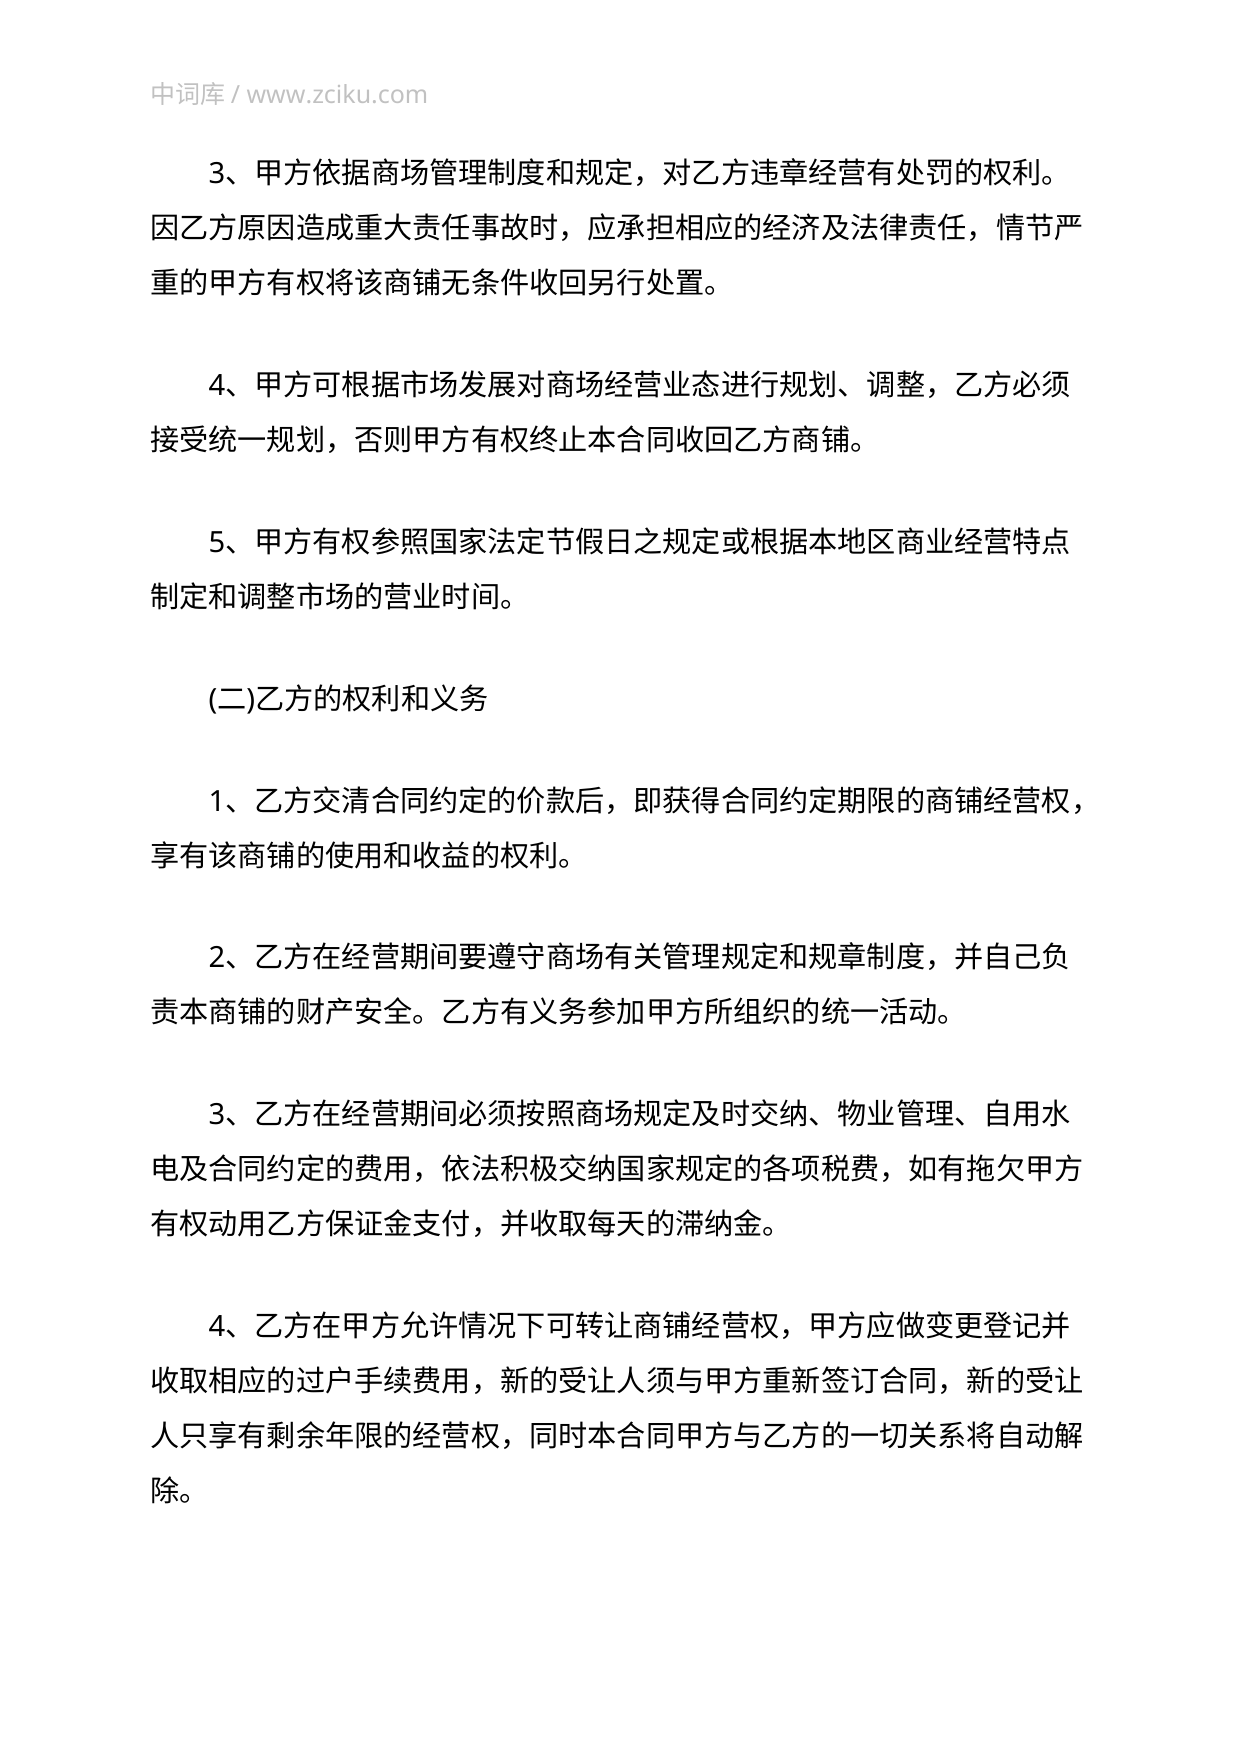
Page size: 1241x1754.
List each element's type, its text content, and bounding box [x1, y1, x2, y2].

text 2、乙方在经营期间要遵守商场有关管理规定和规章制度，并自己负责本商铺的财产安全。乙方有义务参加甲方所组织的统一活动。 [150, 934, 1090, 1031]
text 5、甲方有权参照国家法定节假日之规定或根据本地区商业经营特点制定和调整市场的营业时间。 [150, 518, 1090, 616]
text 3、甲方依据商场管理制度和规定，对乙方违章经营有处罚的权利。因乙方原因造成重大责任事故时，应承担相应的经济及法律责任，情节严重的甲方有权将该商铺无条件收回另行处置。 [150, 150, 1090, 302]
text (二)乙方的权利和义务 [150, 675, 1090, 718]
text 3、乙方在经营期间必须按照商场规定及时交纳、物业管理、自用水电及合同约定的费用，依法积极交纳国家规定的各项税费，如有拖欠甲方有权动用乙方保证金支付，并收取每天的滞纳金。 [150, 1091, 1090, 1243]
text 4、乙方在甲方允许情况下可转让商铺经营权，甲方应做变更登记并收取相应的过户手续费用，新的受让人须与甲方重新签订合同，新的受让人只享有剩余年限的经营权，同时本合同甲方与乙方的一切关系将自动解除。 [150, 1302, 1090, 1509]
text 1、乙方交清合同约定的价款后，即获得合同约定期限的商铺经营权，享有该商铺的使用和收益的权利。 [150, 777, 1090, 874]
text 4、甲方可根据市场发展对商场经营业态进行规划、调整，乙方必须接受统一规划，否则甲方有权终止本合同收回乙方商铺。 [150, 362, 1090, 459]
